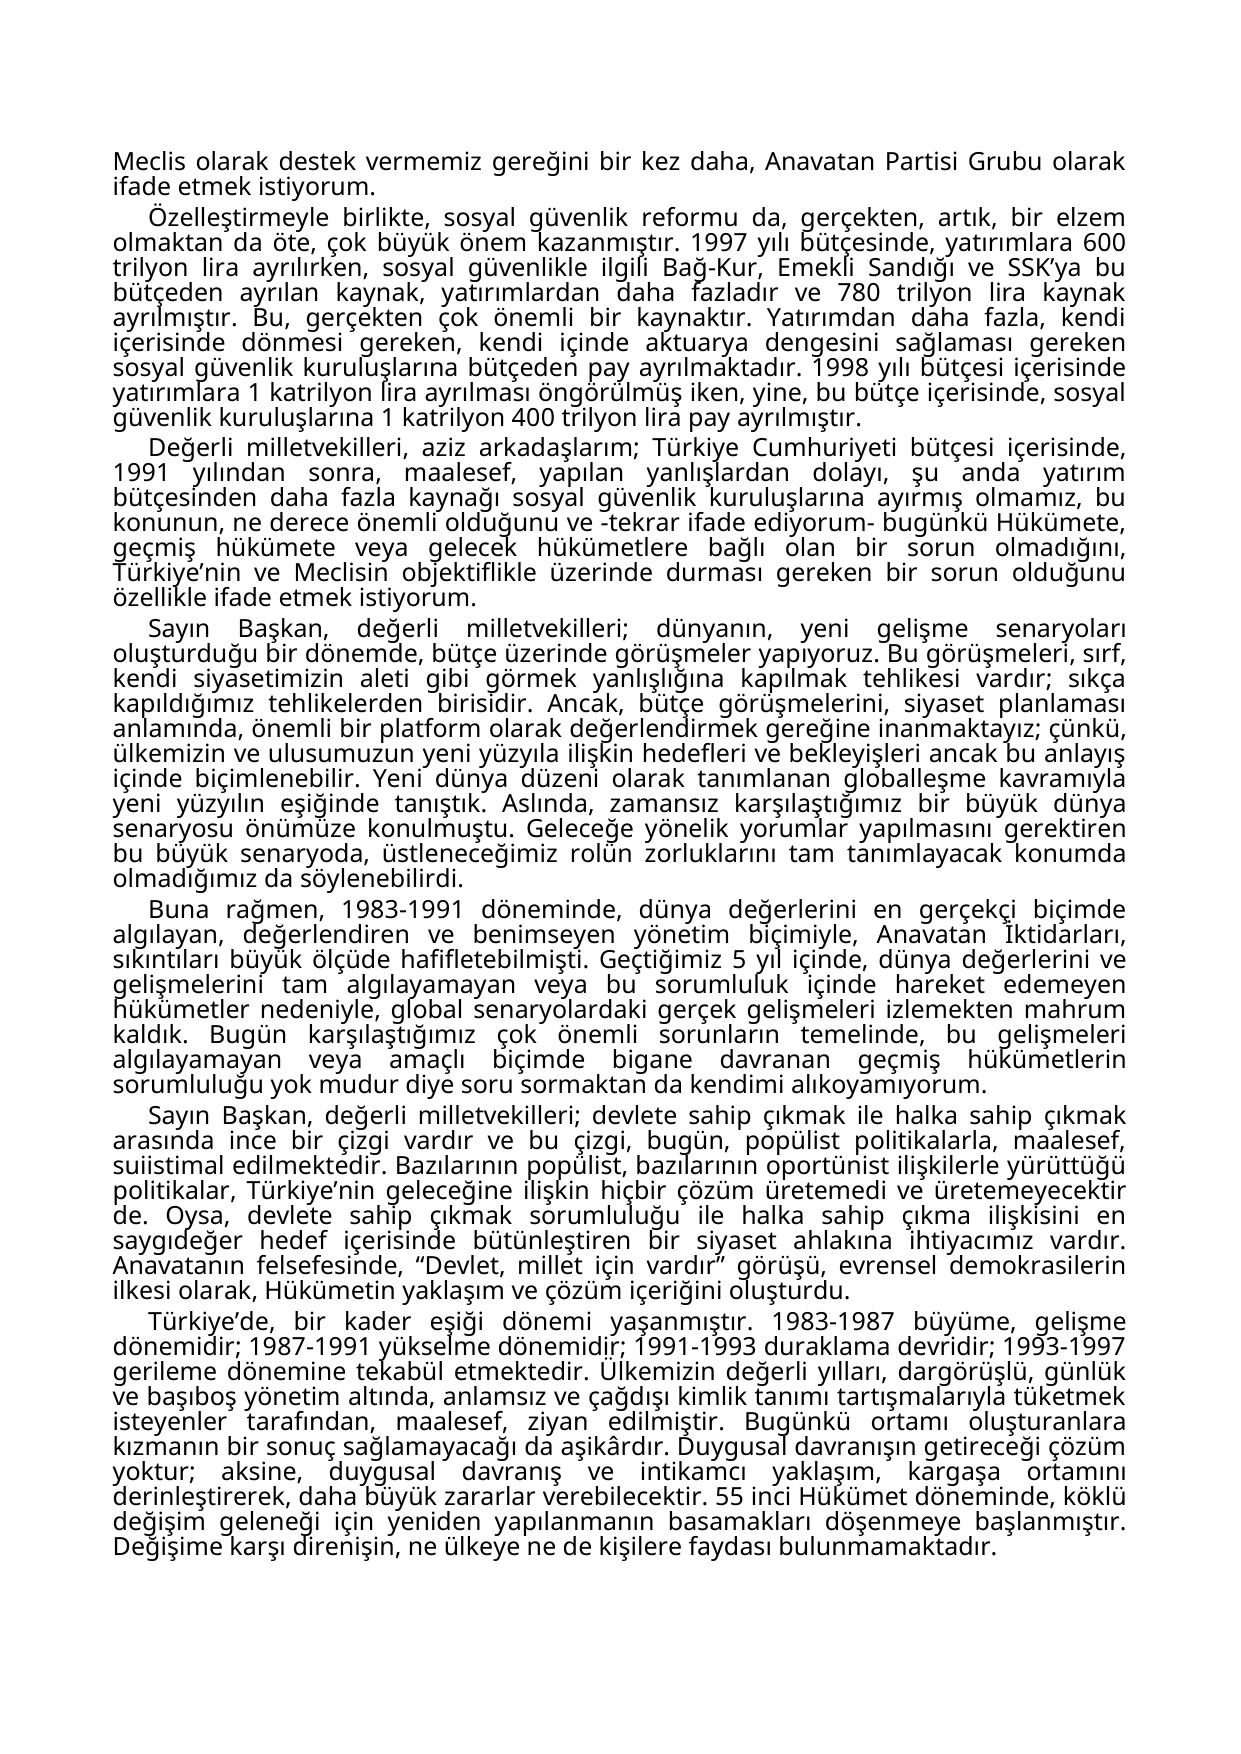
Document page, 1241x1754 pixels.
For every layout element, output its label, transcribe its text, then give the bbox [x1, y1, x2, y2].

text Sayın Başkan, değerli milletvekilleri; devlete sahip çıkmak ile halka sahip çıkmak arasında ince bir çizgi vardır ve bu çizgi, bugün, popülist politikalarla, maalesef, suiistimal edilmektedir. Bazılarının popülist, bazılarının oportünist ilişkilerle yürüttüğü politikalar, Türkiye’nin geleceğine ilişkin hiçbir çözüm üretemedi ve üretemeyecektir de. Oysa, devlete sahip çıkmak sorumluluğu ile halka sahip çıkma ilişkisini en saygıdeğer hedef içerisinde bütünleştiren bir siyaset ahlakına ihtiyacımız vardır. Anavatanın felsefesinde, “Devlet, millet için vardır” görüşü, evrensel demokrasilerin ilkesi olarak, Hükümetin yaklaşım ve çözüm içeriğini oluşturdu. [112, 1105, 1128, 1305]
text Değerli milletvekilleri, aziz arkadaşlarım; Türkiye Cumhuriyeti bütçesi içerisinde, 1991 yılından sonra, maalesef, yapılan yanlışlardan dolayı, şu anda yatırım bütçesinden daha fazla kaynağı sosyal güvenlik kuruluşlarına ayırmış olmamız, bu konunun, ne derece önemli olduğunu ve -tekrar ifade ediyorum- bugünkü Hükümete, geçmiş hükümete veya gelecek hükümetlere bağlı olan bir sorun olmadığını, Türkiye’nin ve Meclisin objektiflikle üzerinde durması gereken bir sorun olduğunu özellikle ifade etmek istiyorum. [112, 437, 1128, 612]
text Buna rağmen, 1983-1991 döneminde, dünya değerlerini en gerçekçi biçimde algılayan, değerlendiren ve benimseyen yönetim biçimiyle, Anavatan İktidarları, sıkıntıları büyük ölçüde hafifletebilmişti. Geçtiğimiz 5 yıl içinde, dünya değerlerini ve gelişmelerini tam algılayamayan veya bu sorumluluk içinde hareket edemeyen hükümetler nedeniyle, global senaryolardaki gerçek gelişmeleri izlemekten mahrum kaldık. Bugün karşılaştığımız çok önemli sorunların temelinde, bu gelişmeleri algılayamayan veya amaçlı biçimde bigane davranan geçmiş hükümetlerin sorumluluğu yok mudur diye soru sormaktan da kendimi alıkoyamıyorum. [112, 899, 1128, 1099]
text Sayın Başkan, değerli milletvekilleri; dünyanın, yeni gelişme senaryoları oluşturduğu bir dönemde, bütçe üzerinde görüşmeler yapıyoruz. Bu görüşmeleri, sırf, kendi siyasetimizin aleti gibi görmek yanlışlığına kapılmak tehlikesi vardır; sıkça kapıldığımız tehlikelerden birisidir. Ancak, bütçe görüşmelerini, siyaset planlaması anlamında, önemli bir platform olarak değerlendirmek gereğine inanmaktayız; çünkü, ülkemizin ve ulusumuzun yeni yüzyıla ilişkin hedefleri ve bekleyişleri ancak bu anlayış içinde biçimlenebilir. Yeni dünya düzeni olarak tanımlanan globalleşme kavramıyla yeni yüzyılın eşiğinde tanıştık. Aslında, zamansız karşılaştığımız bir büyük dünya senaryosu önümüze konulmuştu. Geleceğe yönelik yorumlar yapılmasını gerektiren bu büyük senaryoda, üstleneceğimiz rolün zorluklarını tam tanımlayacak konumda olmadığımız da söylenebilirdi. [112, 618, 1128, 893]
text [112, 150, 1128, 200]
text Türkiye’de, bir kader eşiği dönemi yaşanmıştır. 1983-1987 büyüme, gelişme dönemidir; 1987-1991 yükselme dönemidir; 1991-1993 duraklama devridir; 1993-1997 gerileme dönemine tekabül etmektedir. Ülkemizin değerli yılları, dargörüşlü, günlük ve başıboş yönetim altında, anlamsız ve çağdışı kimlik tanımı tartışmalarıyla tüketmek isteyenler tarafından, maalesef, ziyan edilmiştir. Bugünkü ortamı oluşturanlara kızmanın bir sonuç sağlamayacağı da aşikârdır. Duygusal davranışın getireceği çözüm yoktur; aksine, duygusal davranış ve intikamcı yaklaşım, kargaşa ortamını derinleştirerek, daha büyük zararlar verebilecektir. 55 inci Hükümet döneminde, köklü değişim geleneği için yeniden yapılanmanın basamakları döşenmeye başlanmıştır. Değişime karşı direnişin, ne ülkeye ne de kişilere faydası bulunmamaktadır. [112, 1311, 1128, 1561]
text Özelleştirmeyle birlikte, sosyal güvenlik reformu da, gerçekten, artık, bir elzem olmaktan da öte, çok büyük önem kazanmıştır. 1997 yılı bütçesinde, yatırımlara 600 trilyon lira ayrılırken, sosyal güvenlikle ilgili Bağ-Kur, Emekli Sandığı ve SSK’ya bu bütçeden ayrılan kaynak, yatırımlardan daha fazladır ve 780 trilyon lira kaynak ayrılmıştır. Bu, gerçekten çok önemli bir kaynaktır. Yatırımdan daha fazla, kendi içerisinde dönmesi gereken, kendi içinde aktuarya dengesini sağlaması gereken sosyal güvenlik kuruluşlarına bütçeden pay ayrılmaktadır. 1998 yılı bütçesi içerisinde yatırımlara 1 katrilyon lira ayrılması öngörülmüş iken, yine, bu bütçe içerisinde, sosyal güvenlik kuruluşlarına 1 katrilyon 400 trilyon lira pay ayrılmıştır. [112, 206, 1128, 431]
